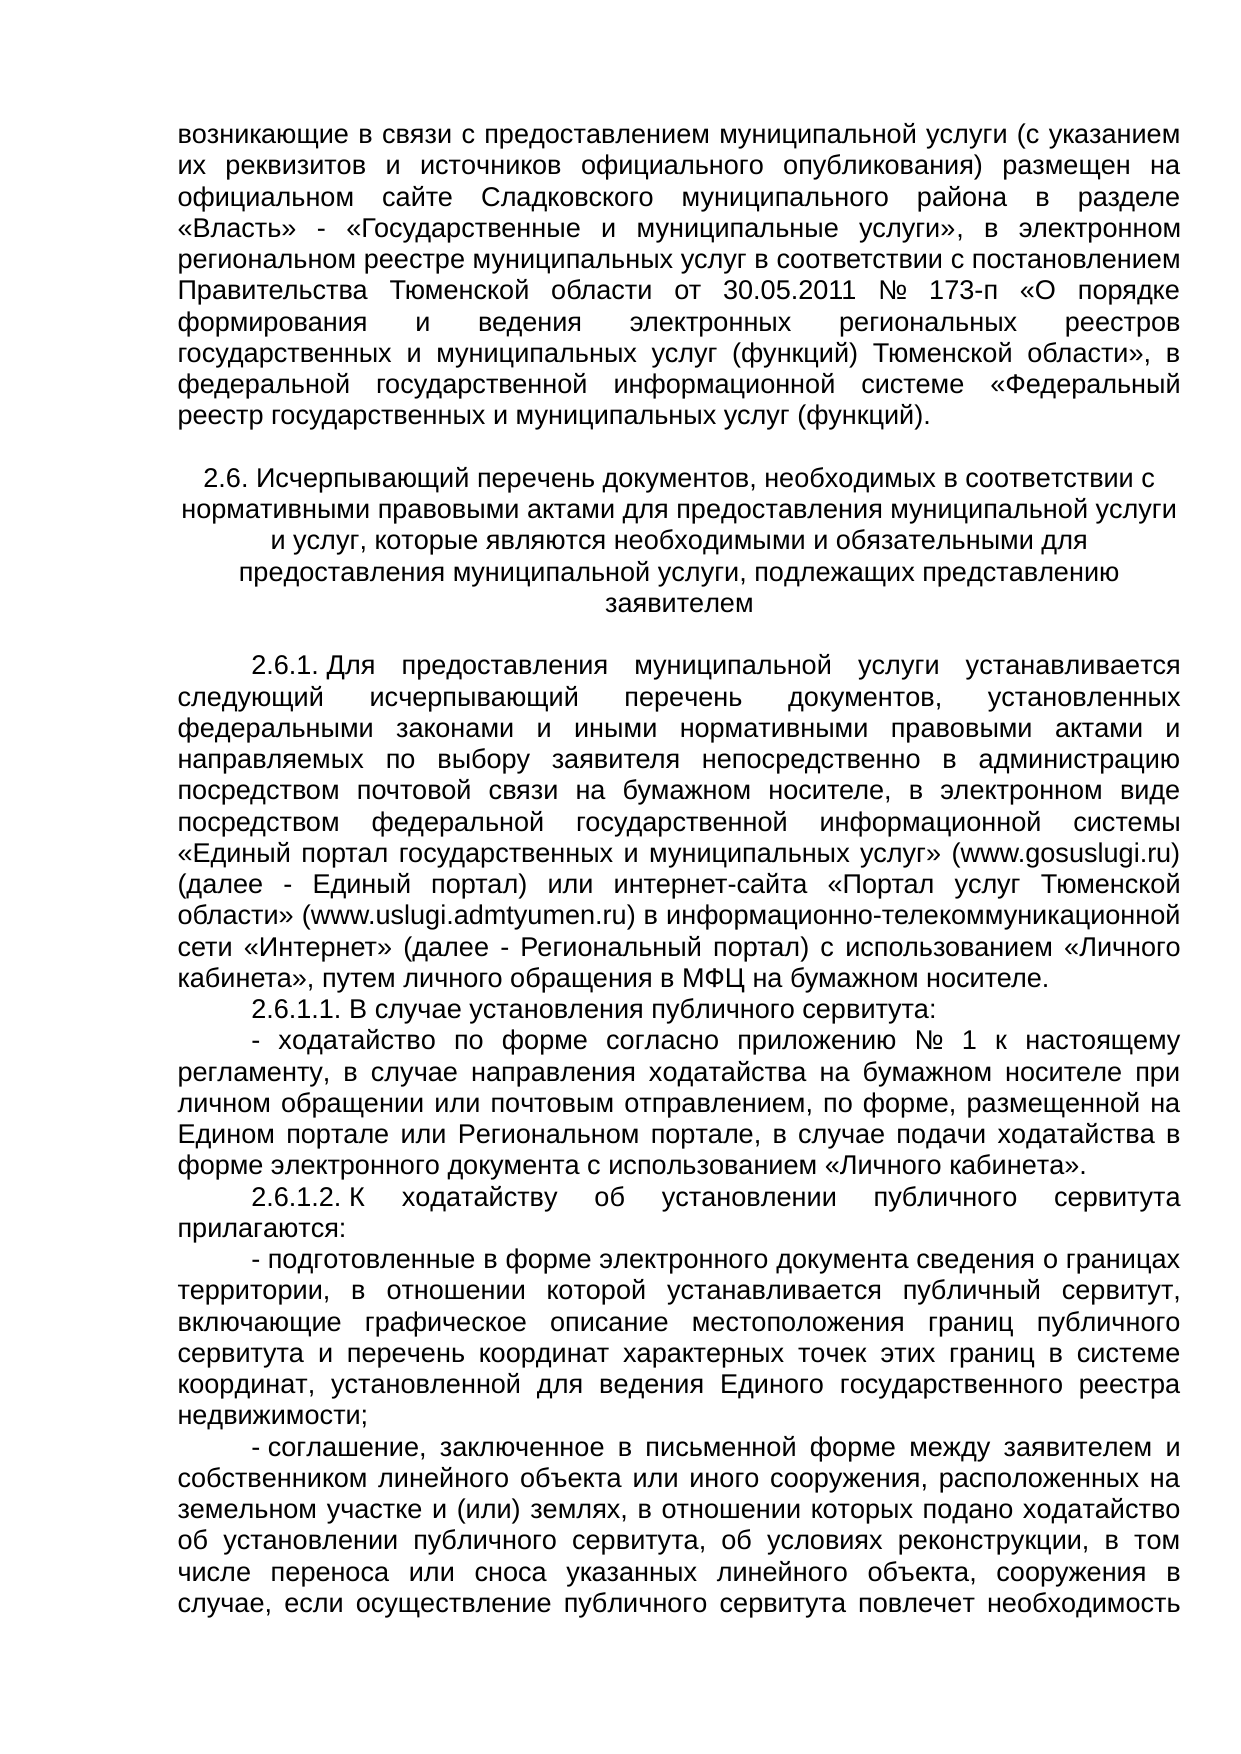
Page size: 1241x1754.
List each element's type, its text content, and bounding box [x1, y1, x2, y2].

text 2.6.1. Для предоставления муниципальной услуги устанавливается следующий исчерпывающий перечень документов, установленных федеральными законами и иными нормативными правовыми актами и направляемых по выбору заявителя непосредственно в администрацию посредством почтовой связи на бумажном носителе, в электронном виде посредством федеральной государственной информационной системы «Единый портал государственных и муниципальных услуг» (www.gosuslugi.ru) (далее - Единый портал) или интернет-сайта «Портал услуг Тюменской области» (www.uslugi.admtyumen.ru) в информационно-телекоммуникационной сети «Интернет» (далее - Региональный портал) с использованием «Личного кабинета», путем личного обращения в МФЦ на бумажном носителе. [177, 649, 1181, 993]
text - ходатайство по форме согласно приложению № 1 к настоящему регламенту, в случае направления ходатайства на бумажном носителе при личном обращении или почтовым отправлением, по форме, размещенной на Едином портале или Региональном портале, в случае подачи ходатайства в форме электронного документа с использованием «Личного кабинета». [177, 1024, 1181, 1181]
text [177, 1431, 1181, 1618]
text 2.6.1.2. К ходатайству об установлении публичного сервитута прилагаются: [177, 1181, 1181, 1243]
text 2.6. Исчерпывающий перечень документов, необходимых в соответствии с нормативными правовыми актами для предоставления муниципальной услуги и услуг, которые являются необходимыми и обязательными для предоставления муниципальной услуги, подлежащих представлению заявителем [177, 462, 1181, 618]
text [177, 118, 1181, 181]
text - подготовленные в форме электронного документа сведения о границах территории, в отношении которой устанавливается публичный сервитут, включающие графическое описание местоположения границ публичного сервитута и перечень координат характерных точек этих границ в системе координат, установленной для ведения Единого государственного реестра недвижимости; [177, 1243, 1181, 1431]
text 2.6.1.1. В случае установления публичного сервитута: [177, 993, 1181, 1024]
